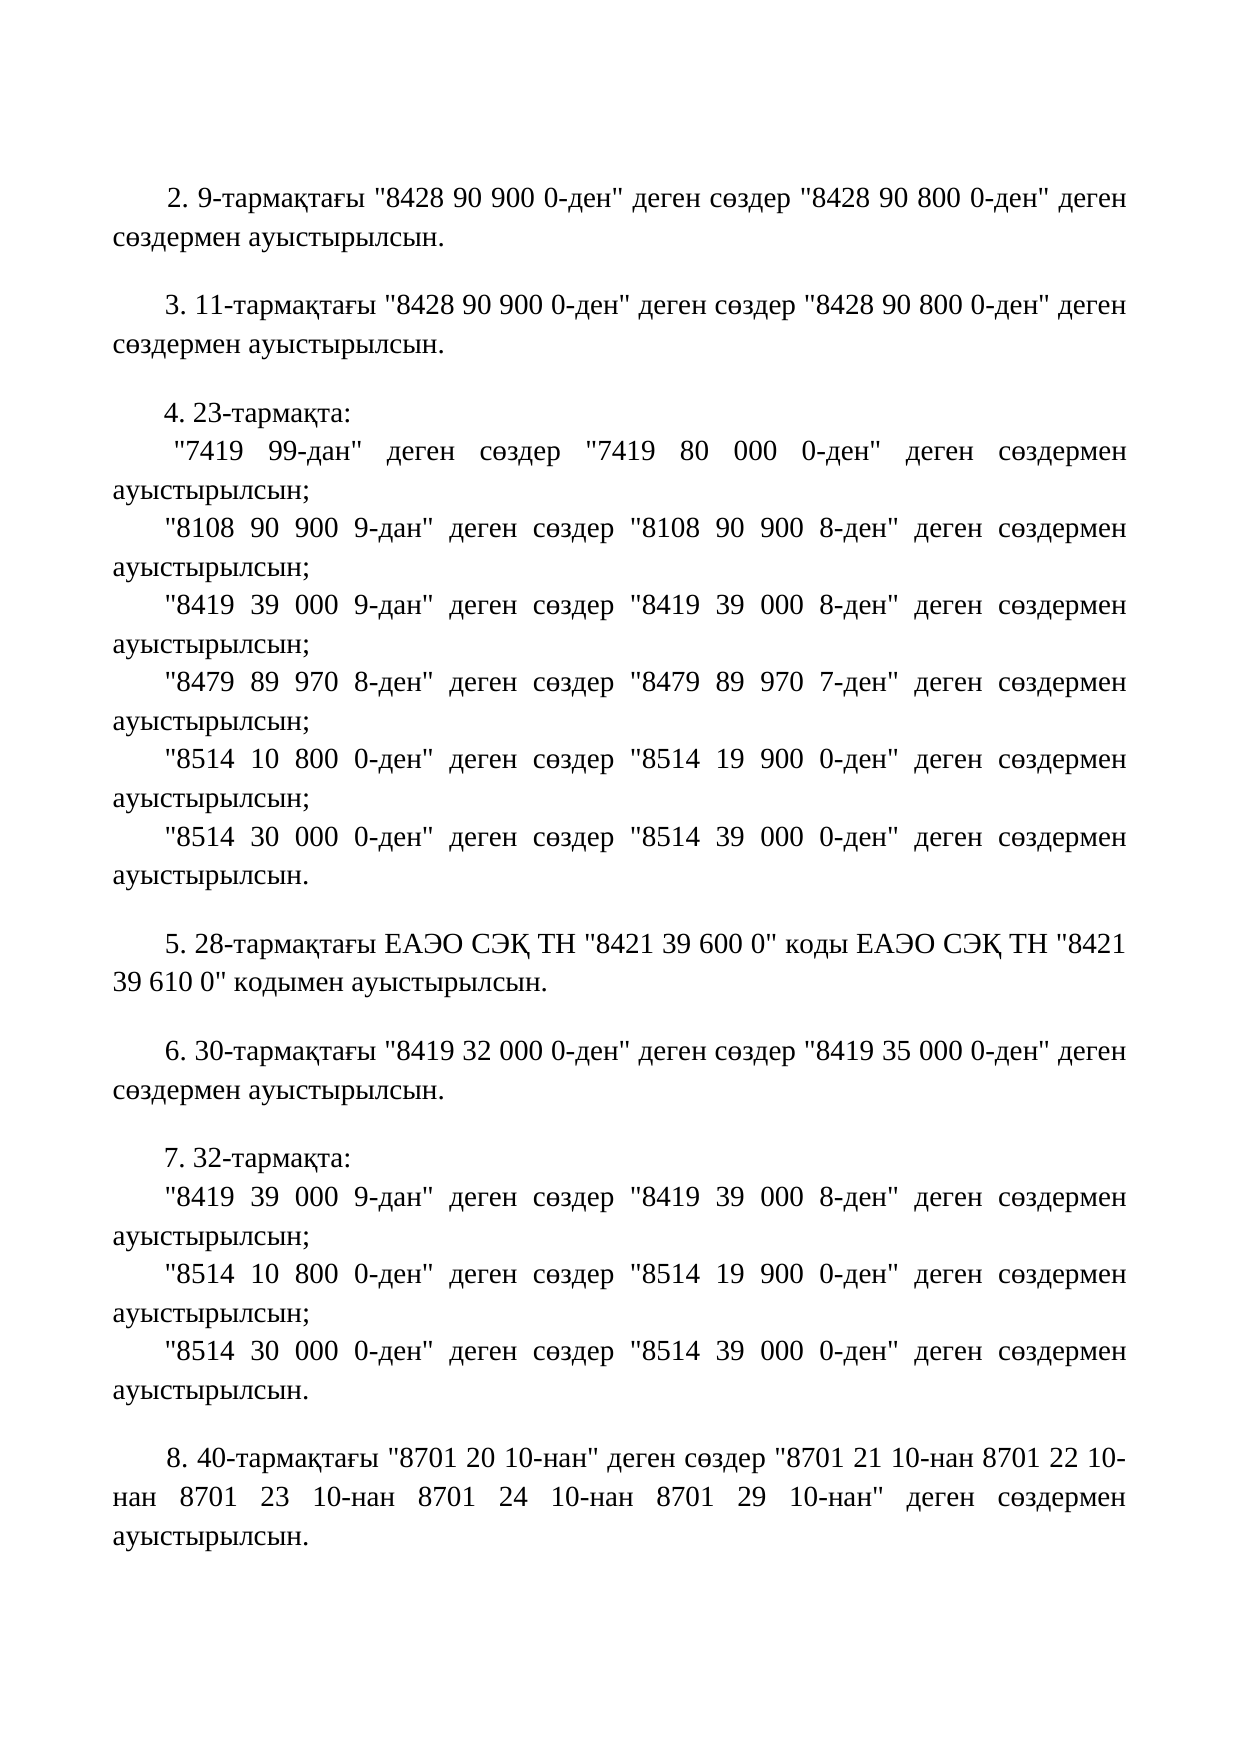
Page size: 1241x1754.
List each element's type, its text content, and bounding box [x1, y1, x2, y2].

text "8419 39 000 9-дан" деген сөздер "8419 39 000 8-ден" деген сөздермен ауыстырылсын; [112, 587, 1128, 659]
text 3. 11-тармақтағы "8428 90 900 0-ден" деген сөздер "8428 90 800 0-ден" деген сөздермен ауыстырылсын. [112, 287, 1128, 359]
text "8419 39 000 9-дан" деген сөздер "8419 39 000 8-ден" деген сөздермен ауыстырылсын; [112, 1179, 1128, 1251]
text "8514 30 000 0-ден" деген сөздер "8514 39 000 0-ден" деген сөздермен ауыстырылсын. [112, 1333, 1128, 1405]
text 7. 32-тармақта: [112, 1141, 1128, 1174]
text 6. 30-тармақтағы "8419 32 000 0-ден" деген сөздер "8419 35 000 0-ден" деген сөздермен ауыстырылсын. [112, 1033, 1128, 1105]
text "8479 89 970 8-ден" деген сөздер "8479 89 970 7-ден" деген сөздермен ауыстырылсын; [112, 664, 1128, 737]
text "7419 99-дан" деген сөздер "7419 80 000 0-ден" деген сөздермен ауыстырылсын; [112, 433, 1128, 505]
text "8514 10 800 0-ден" деген сөздер "8514 19 900 0-ден" деген сөздермен ауыстырылсын; [112, 742, 1128, 814]
text "8514 30 000 0-ден" деген сөздер "8514 39 000 0-ден" деген сөздермен ауыстырылсын. [112, 819, 1128, 891]
text 8. 40-тармақтағы "8701 20 10-нан" деген сөздер "8701 21 10-нан 8701 22 10-нан 8701 23 10-нан 8701 24 10-нан 8701 29 10-нан" деген сөздермен ауыстырылсын. [112, 1441, 1128, 1551]
text 4. 23-тармақта: [112, 395, 1128, 428]
text 5. 28-тармақтағы ЕАЭО СЭҚ ТН "8421 39 600 0" коды ЕАЭО СЭҚ ТН "8421 39 610 0" кодымен ауыстырылсын. [112, 926, 1128, 998]
text "8514 10 800 0-ден" деген сөздер "8514 19 900 0-ден" деген сөздермен ауыстырылсын; [112, 1256, 1128, 1328]
text "8108 90 900 9-дан" деген сөздер "8108 90 900 8-ден" деген сөздермен ауыстырылсын; [112, 510, 1128, 582]
text 2. 9-тармақтағы "8428 90 900 0-ден" деген сөздер "8428 90 800 0-ден" деген сөздермен ауыстырылсын. [112, 180, 1128, 252]
